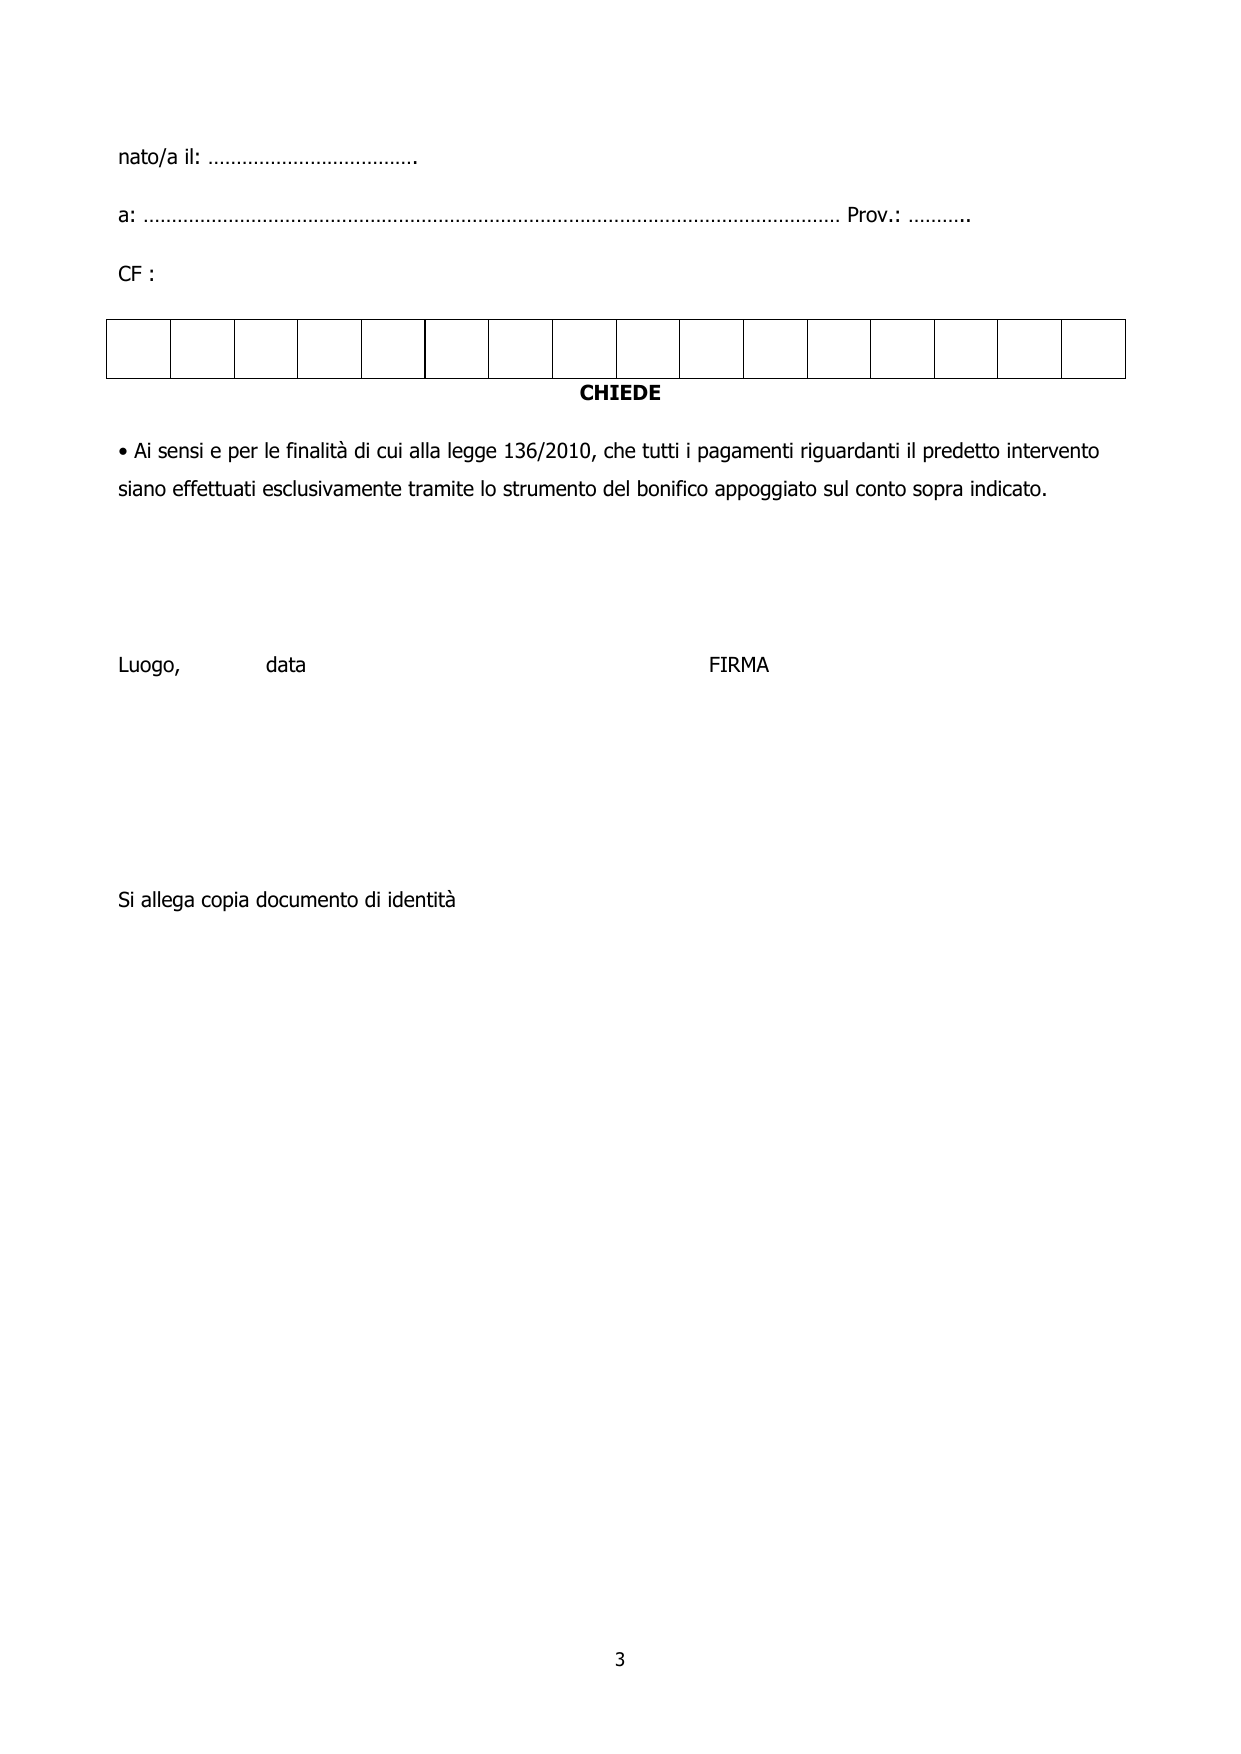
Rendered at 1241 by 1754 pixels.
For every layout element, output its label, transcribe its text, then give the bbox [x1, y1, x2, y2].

table_header [617, 320, 679, 378]
table_header [808, 320, 870, 378]
table_header [680, 320, 743, 378]
table_header [107, 320, 170, 378]
table_header [1062, 320, 1125, 378]
table_header [426, 320, 488, 378]
text Luogo, data FIRMA [118, 652, 1122, 677]
table_header [998, 320, 1061, 378]
table_header [298, 320, 361, 378]
table_header [489, 320, 552, 378]
text • Ai sensi e per le finalità di cui alla legge 136/2010, che tutti i pagamenti riguardanti il predetto intervento siano effettuati esclusivamente tramite lo strumento del bonifico appoggiato sul conto sopra indicato. [118, 438, 1122, 501]
text CHIEDE [118, 379, 1122, 404]
table_header [553, 320, 616, 378]
text CF : [118, 261, 1122, 286]
text Si allega copia documento di identità [118, 886, 1122, 912]
table_header [744, 320, 807, 378]
text a: …………………………………………………………………………………………………………… Prov.: ……….. [118, 202, 1122, 227]
table_header [235, 320, 297, 378]
text nato/a il: ………………………………. [118, 143, 1122, 168]
table_header [871, 320, 934, 378]
table_header [935, 320, 997, 378]
table_header [362, 320, 424, 378]
table_header [171, 320, 234, 378]
